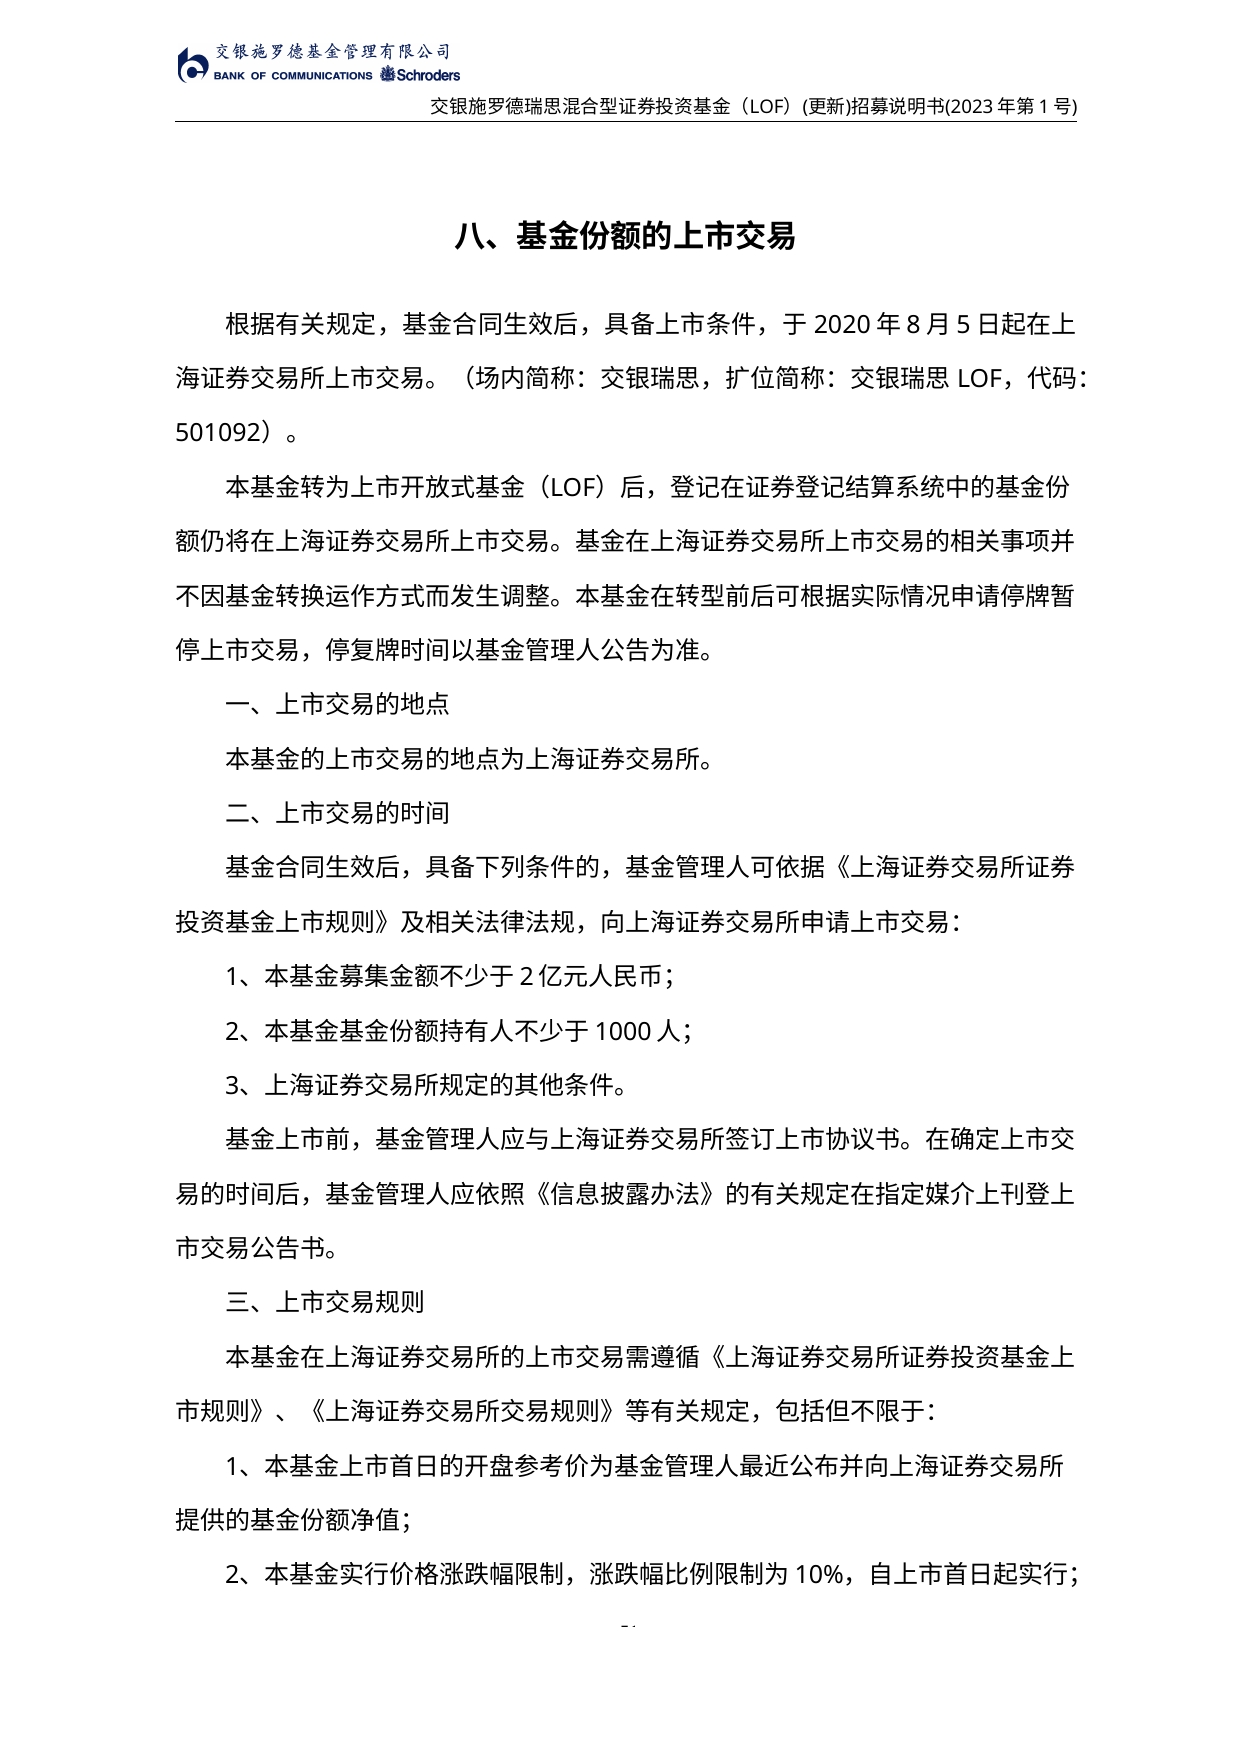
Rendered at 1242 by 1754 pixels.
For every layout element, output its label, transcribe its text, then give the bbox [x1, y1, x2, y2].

text 基金上市前，基金管理人应与上海证券交易所签订上市协议书。在确定上市交易的时间后，基金管理人应依照《信息披露办法》的有关规定在指定媒介上刊登上市交易公告书。 [175, 1120, 1077, 1265]
text 本基金转为上市开放式基金（LOF）后，登记在证券登记结算系统中的基金份额仍将在上海证券交易所上市交易。基金在上海证券交易所上市交易的相关事项并不因基金转换运作方式而发生调整。本基金在转型前后可根据实际情况申请停牌暂停上市交易，停复牌时间以基金管理人公告为准。 [175, 467, 1077, 667]
text 本基金的上市交易的地点为上海证券交易所。 [175, 739, 1077, 775]
text 1、本基金上市首日的开盘参考价为基金管理人最近公布并向上海证券交易所提供的基金份额净值； [175, 1446, 1077, 1537]
text 2、本基金基金份额持有人不少于1000人； [175, 1011, 1077, 1047]
text 三、上市交易规则 [175, 1283, 1077, 1319]
subtitle 八、基金份额的上市交易 [175, 211, 1077, 257]
text 二、上市交易的时间 [175, 793, 1077, 830]
text 1、本基金募集金额不少于2亿元人民币； [175, 957, 1077, 993]
text 3、上海证券交易所规定的其他条件。 [175, 1065, 1077, 1102]
text 根据有关规定，基金合同生效后，具备上市条件，于2020年8月5日起在上海证券交易所上市交易。（场内简称：交银瑞思，扩位简称：交银瑞思LOF，代码：501092）。 [175, 304, 1077, 449]
text 2、本基金实行价格涨跌幅限制，涨跌幅比例限制为10%，自上市首日起实行； [175, 1555, 1077, 1591]
text 基金合同生效后，具备下列条件的，基金管理人可依据《上海证券交易所证券投资基金上市规则》及相关法律法规，向上海证券交易所申请上市交易： [175, 848, 1077, 938]
picture [178, 43, 460, 83]
text 一、上市交易的地点 [175, 685, 1077, 721]
text 本基金在上海证券交易所的上市交易需遵循《上海证券交易所证券投资基金上市规则》、《上海证券交易所交易规则》等有关规定，包括但不限于： [175, 1337, 1077, 1428]
